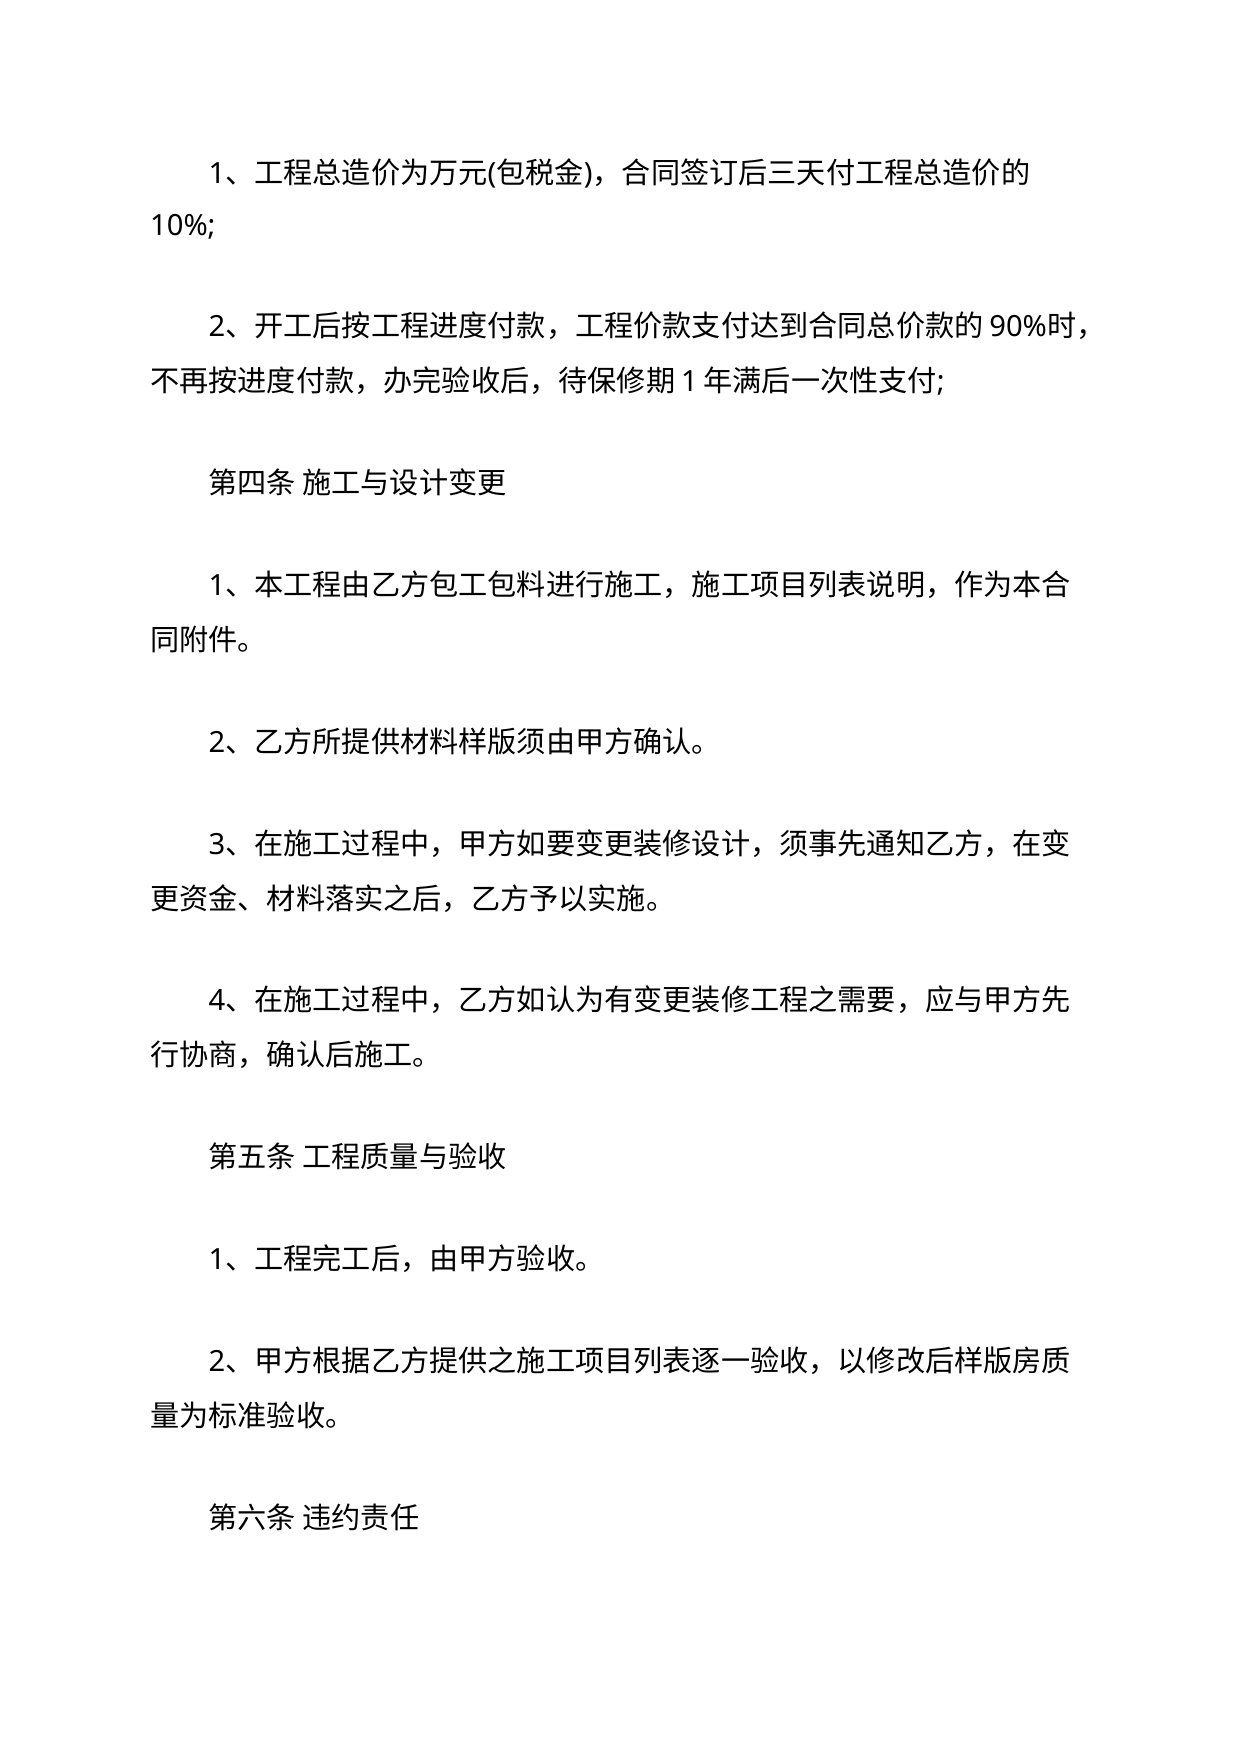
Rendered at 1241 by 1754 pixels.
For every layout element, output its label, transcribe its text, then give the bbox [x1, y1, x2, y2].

text 1、工程完工后，由甲方验收。 [150, 1236, 1090, 1278]
text 第五条 工程质量与验收 [150, 1134, 1090, 1176]
text 2、乙方所提供材料样版须由甲方确认。 [150, 718, 1090, 761]
text 1、工程总造价为万元(包税金)，合同签订后三天付工程总造价的10%; [150, 150, 1090, 244]
text 1、本工程由乙方包工包料进行施工，施工项目列表说明，作为本合同附件。 [150, 561, 1090, 659]
text 第六条 违约责任 [150, 1494, 1090, 1537]
text 3、在施工过程中，甲方如要变更装修设计，须事先通知乙方，在变更资金、材料落实之后，乙方予以实施。 [150, 820, 1090, 917]
text 2、甲方根据乙方提供之施工项目列表逐一验收，以修改后样版房质量为标准验收。 [150, 1337, 1090, 1435]
text 2、开工后按工程进度付款，工程价款支付达到合同总价款的90%时，不再按进度付款，办完验收后，待保修期1年满后一次性支付; [150, 303, 1090, 400]
text 4、在施工过程中，乙方如认为有变更装修工程之需要，应与甲方先行协商，确认后施工。 [150, 977, 1090, 1074]
text 第四条 施工与设计变更 [150, 460, 1090, 502]
